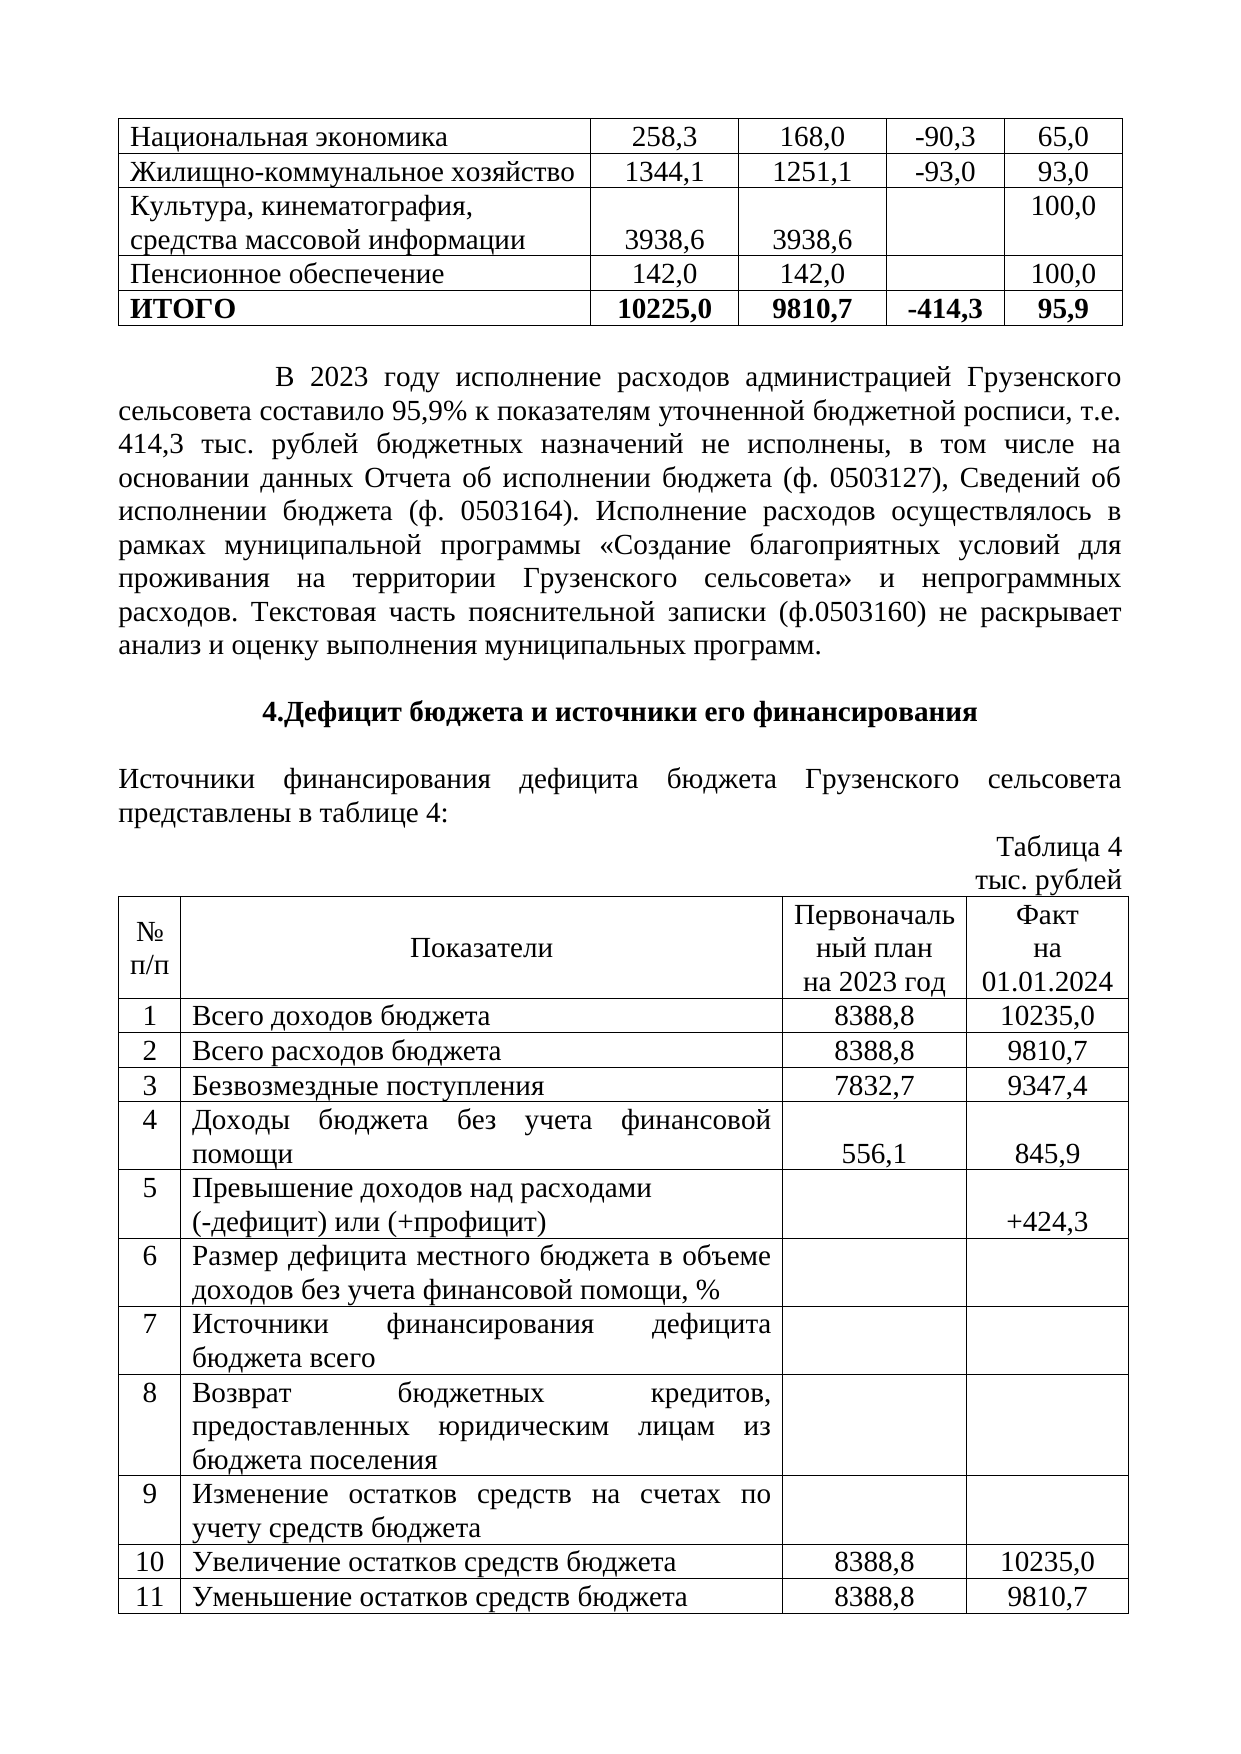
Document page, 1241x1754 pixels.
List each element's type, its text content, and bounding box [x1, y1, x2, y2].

table_cell 93,0 [1005, 154, 1122, 187]
table_cell -93,0 [887, 154, 1004, 187]
table_cell 65,0 [1005, 119, 1122, 153]
table_cell 3938,6 [591, 188, 738, 255]
table_cell 10225,0 [591, 291, 738, 324]
table_cell 9810,7 [967, 1579, 1128, 1613]
table_cell Доходы бюджета без учета финансовой помощи [181, 1102, 782, 1169]
text Таблица 4 [118, 829, 1122, 862]
table_cell 100,0 [1005, 188, 1122, 255]
table_header Факт на 01.01.2024 [967, 897, 1128, 997]
table_cell 8388,8 [783, 1033, 966, 1067]
table_cell 10235,0 [967, 999, 1128, 1032]
table_cell Пенсионное обеспечение [119, 256, 590, 290]
table_cell Национальная экономика [119, 119, 590, 153]
table_cell 2 [119, 1033, 180, 1067]
table_cell Всего расходов бюджета [181, 1033, 782, 1067]
text Источники финансирования дефицита бюджета Грузенского сельсовета представлены в таблице 4: [118, 762, 1122, 829]
table_cell [783, 1170, 966, 1237]
table_cell 8 [119, 1375, 180, 1475]
table_cell 10 [119, 1545, 180, 1578]
table_header Первоначальный план на 2023 год [783, 897, 966, 997]
table_cell -414,3 [887, 291, 1004, 324]
table_cell 1 [119, 999, 180, 1032]
table_cell 9 [119, 1476, 180, 1543]
table_cell 11 [119, 1579, 180, 1613]
table_cell 3938,6 [739, 188, 886, 255]
table_cell 845,9 [967, 1102, 1128, 1169]
table_cell [967, 1307, 1128, 1374]
table_cell Превышение доходов над расходами (-дефицит) или (+профицит) [181, 1170, 782, 1237]
table_cell 3 [119, 1068, 180, 1101]
table_cell 9810,7 [967, 1033, 1128, 1067]
table_cell 168,0 [739, 119, 886, 153]
table_cell -90,3 [887, 119, 1004, 153]
table_cell [887, 188, 1004, 255]
table_cell 8388,8 [783, 1579, 966, 1613]
text В 2023 году исполнение расходов администрацией Грузенского сельсовета составило 95,9% к показателям уточненной бюджетной росписи, т.е. 414,3 тыс. рублей бюджетных назначений не исполнены, в том числе на основании данных Отчета об исполнении бюджета (ф. 0503127), Сведений об исполнении бюджета (ф. 0503164). Исполнение расходов осуществлялось в рамках муниципальной программы «Создание благоприятных условий для проживания на территории Грузенского сельсовета» и непрограммных расходов. Текстовая часть пояснительной записки (ф.0503160) не раскрывает анализ и оценку выполнения муниципальных программ. [118, 359, 1122, 661]
table_cell Культура, кинематография, средства массовой информации [119, 188, 590, 255]
table_cell Безвозмездные поступления [181, 1068, 782, 1101]
table_cell 556,1 [783, 1102, 966, 1169]
table_cell 95,9 [1005, 291, 1122, 324]
table_cell [967, 1239, 1128, 1306]
table_cell Возврат бюджетных кредитов, предоставленных юридическим лицам из бюджета поселения [181, 1375, 782, 1475]
table_cell [783, 1307, 966, 1374]
table_cell [783, 1375, 966, 1475]
table_cell [887, 256, 1004, 290]
table_cell [967, 1375, 1128, 1475]
text тыс. рублей [118, 862, 1122, 896]
text 4.Дефицит бюджета и источники его финансирования [118, 694, 1122, 728]
table_cell 9810,7 [739, 291, 886, 324]
table_cell 9347,4 [967, 1068, 1128, 1101]
table_cell 1344,1 [591, 154, 738, 187]
table_cell 8388,8 [783, 999, 966, 1032]
table_cell 142,0 [739, 256, 886, 290]
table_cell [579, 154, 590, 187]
table_cell ИТОГО [119, 291, 590, 324]
table_cell 6 [119, 1239, 180, 1306]
table_cell [967, 1476, 1128, 1543]
table_cell Источники финансирования дефицита бюджета всего [181, 1307, 782, 1374]
table_cell 10235,0 [967, 1545, 1128, 1578]
table_cell 4 [119, 1102, 180, 1169]
table_cell Увеличение остатков средств бюджета [181, 1545, 782, 1578]
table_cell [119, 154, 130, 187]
table_cell +424,3 [967, 1170, 1128, 1237]
table_cell Изменение остатков средств на счетах по учету средств бюджета [181, 1476, 782, 1543]
table_cell Уменьшение остатков средств бюджета [181, 1579, 782, 1613]
table_cell [783, 1476, 966, 1543]
table_cell Всего доходов бюджета [181, 999, 782, 1032]
table_cell 7832,7 [783, 1068, 966, 1101]
table_cell 142,0 [591, 256, 738, 290]
table_cell Размер дефицита местного бюджета в объеме доходов без учета финансовой помощи, % [181, 1239, 782, 1306]
table_cell 8388,8 [783, 1545, 966, 1578]
table_cell 7 [119, 1307, 180, 1374]
table_cell 258,3 [591, 119, 738, 153]
table_header № п/п [119, 897, 180, 997]
table_cell [783, 1239, 966, 1306]
table_header Показатели [181, 897, 782, 997]
table_cell 5 [119, 1170, 180, 1237]
table_cell 100,0 [1005, 256, 1122, 290]
table_cell 1251,1 [739, 154, 886, 187]
